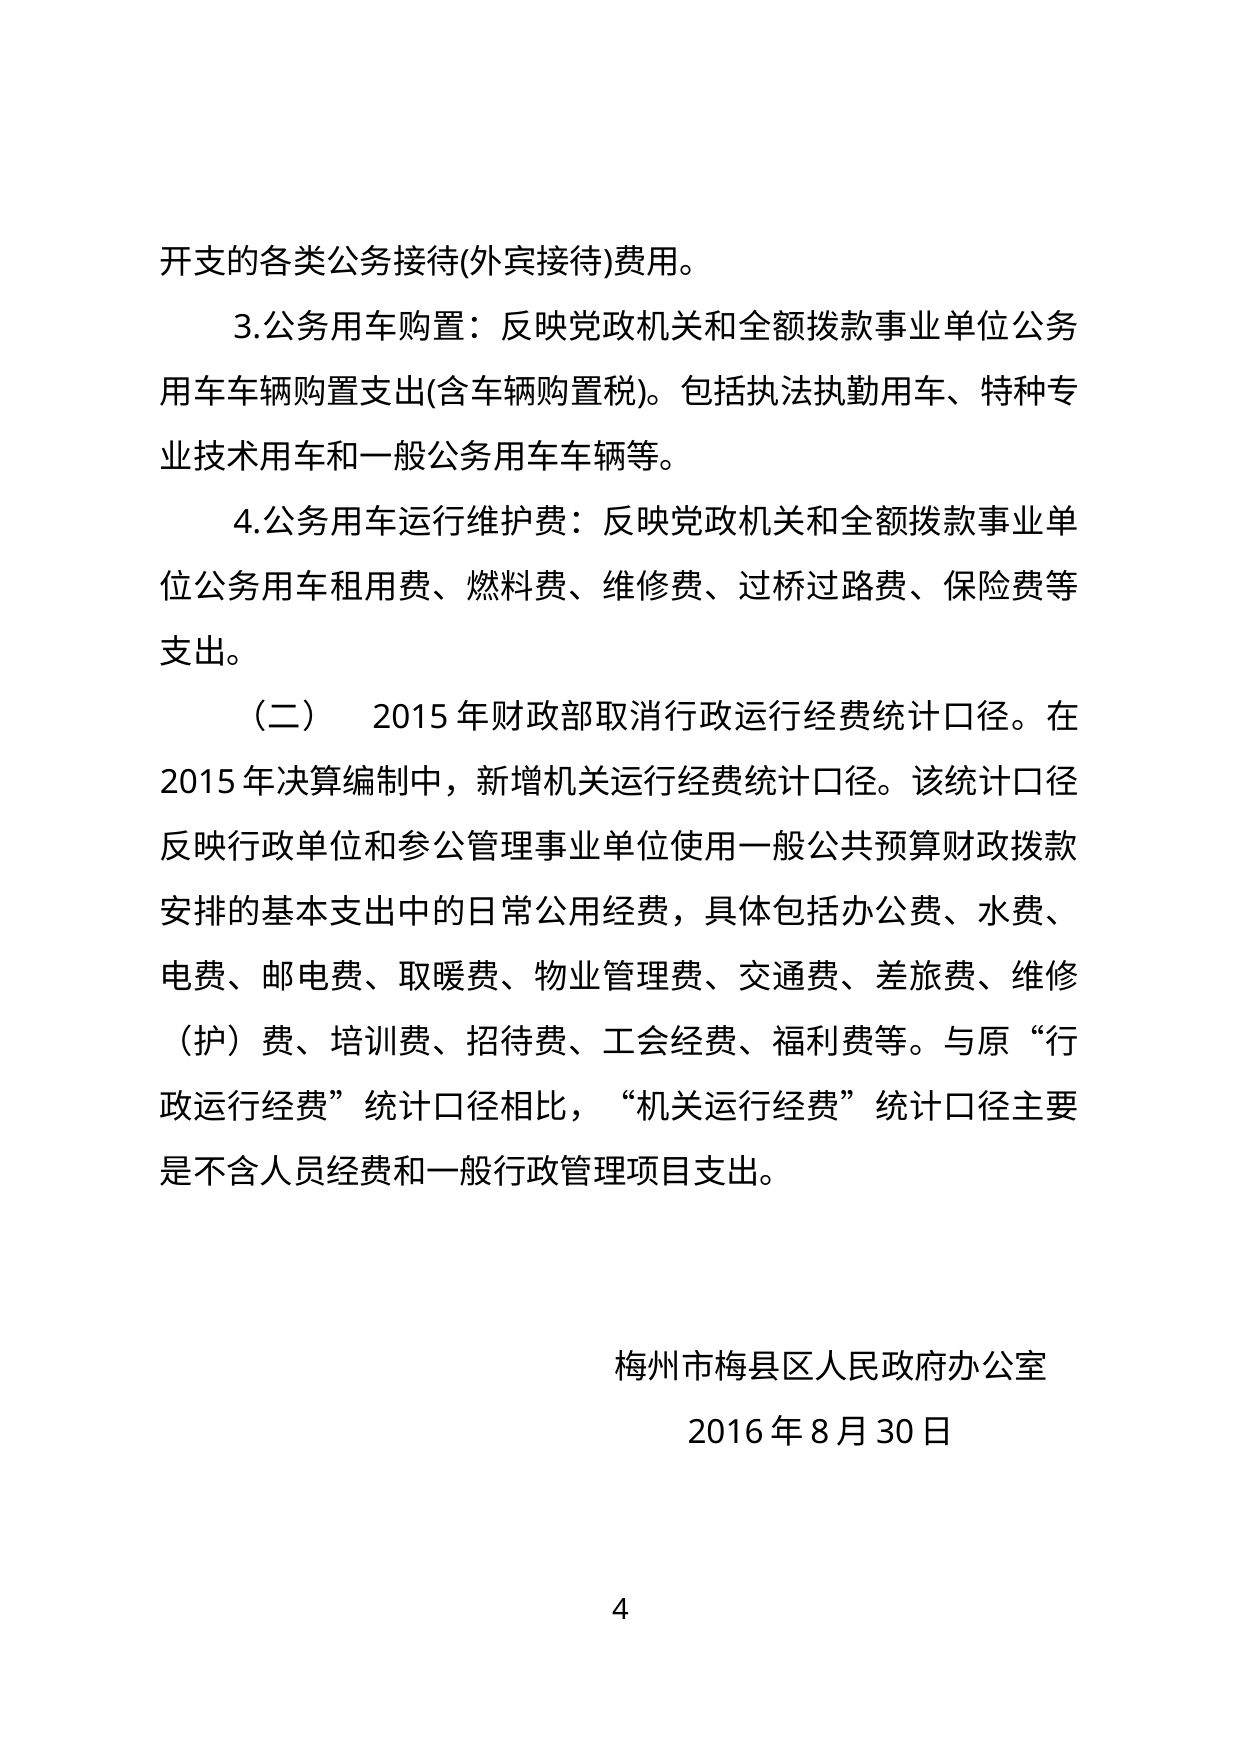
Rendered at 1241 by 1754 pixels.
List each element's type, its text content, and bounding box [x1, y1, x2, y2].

text 2016年8月30日 [227, 1397, 954, 1462]
text 3.公务用车购置：反映党政机关和全额拨款事业单位公务用车车辆购置支出(含车辆购置税)。包括执法执勤用车、特种专业技术用车和一般公务用车车辆等。 [159, 292, 1081, 487]
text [159, 227, 1081, 292]
text （二） 2015年财政部取消行政运行经费统计口径。在2015年决算编制中，新增机关运行经费统计口径。该统计口径反映行政单位和参公管理事业单位使用一般公共预算财政拨款安排的基本支出中的日常公用经费，具体包括办公费、水费、电费、邮电费、取暖费、物业管理费、交通费、差旅费、维修（护）费、培训费、招待费、工会经费、福利费等。与原“行政运行经费”统计口径相比，“机关运行经费”统计口径主要是不含人员经费和一般行政管理项目支出。 [159, 682, 1081, 1202]
text 4.公务用车运行维护费：反映党政机关和全额拨款事业单位公务用车租用费、燃料费、维修费、过桥过路费、保险费等支出。 [159, 487, 1081, 682]
text 梅州市梅县区人民政府办公室 [227, 1332, 1047, 1397]
